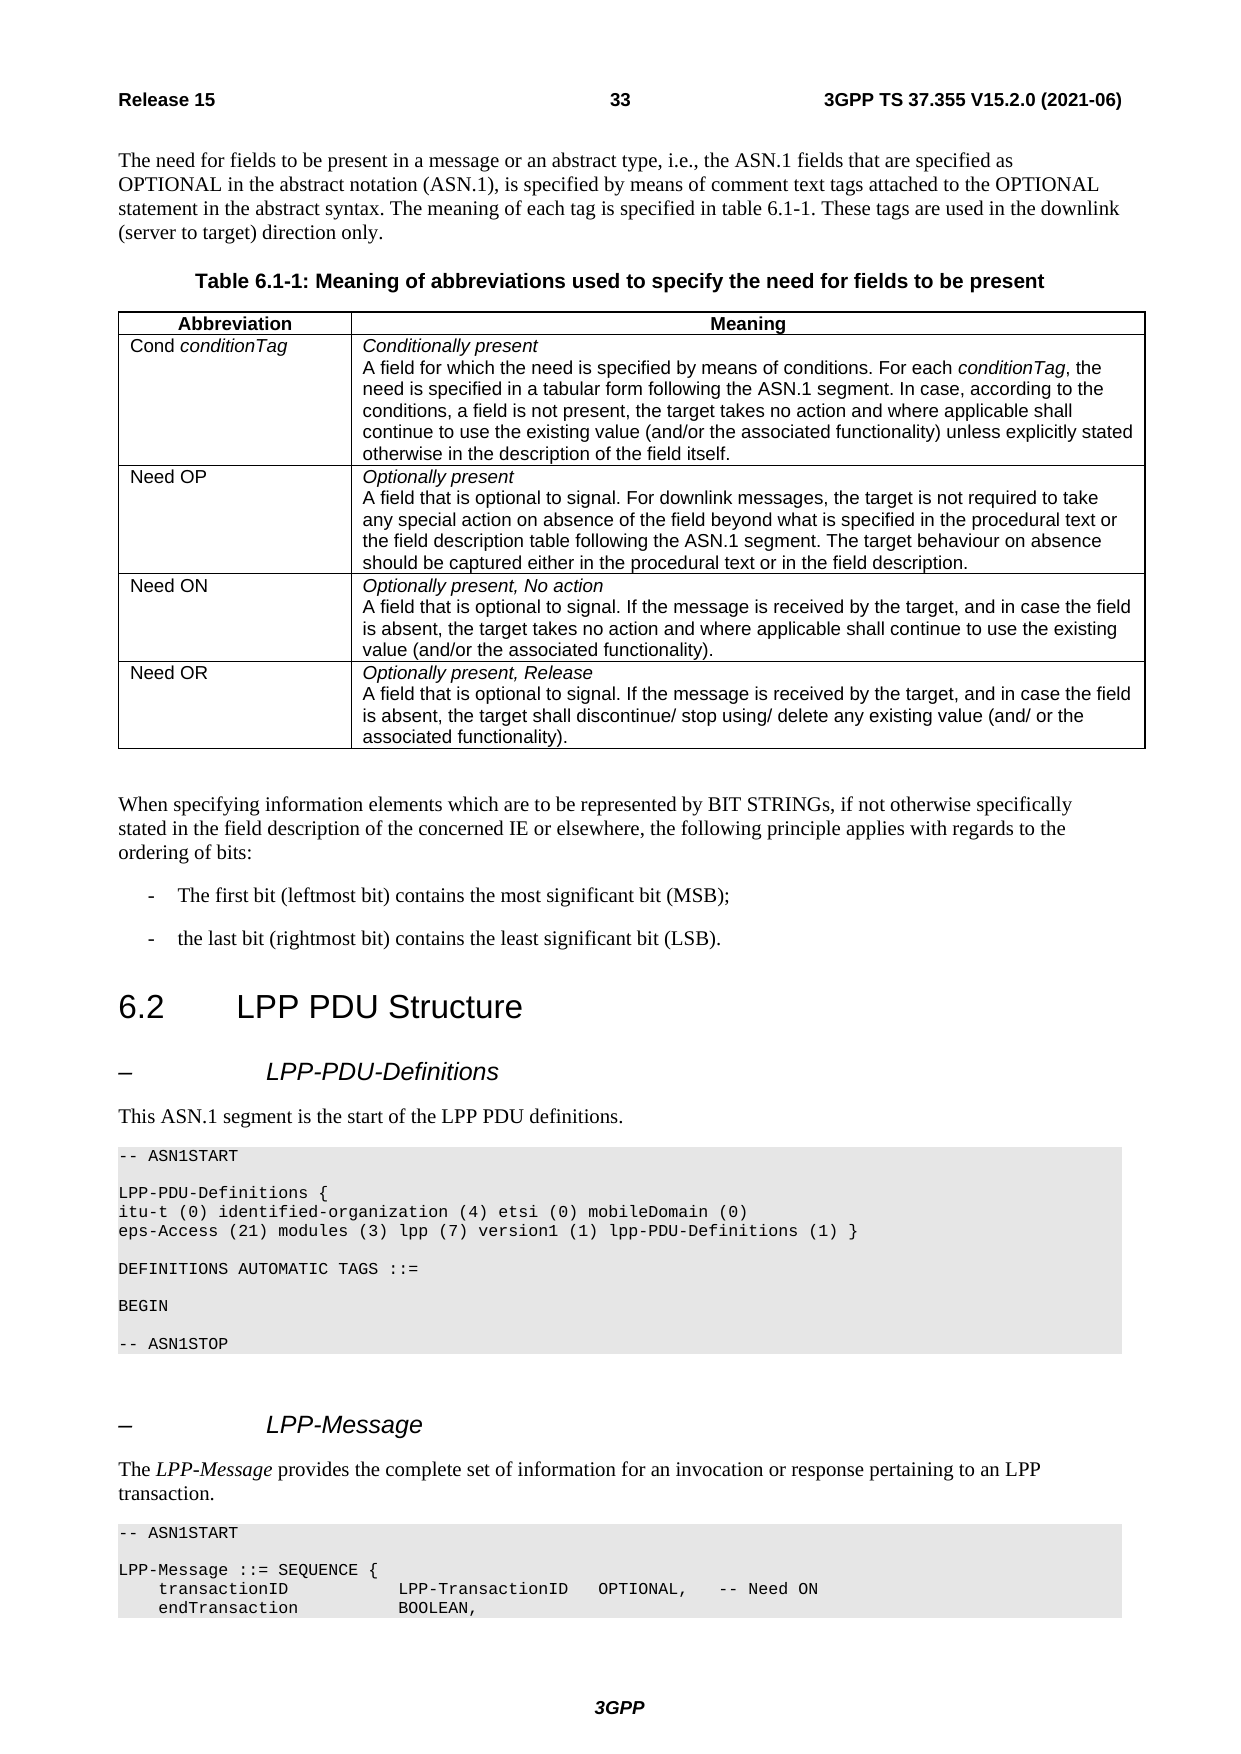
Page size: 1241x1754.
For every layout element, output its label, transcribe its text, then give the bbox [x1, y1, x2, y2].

text The LPP-Message provides the complete set of information for an invocation or response pertaining to an LPP transaction. [118, 1457, 1122, 1505]
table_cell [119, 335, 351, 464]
subtitle – LPP-PDU-Definitions [118, 1057, 1122, 1086]
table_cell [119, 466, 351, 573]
text The need for fields to be present in a message or an abstract type, i.e., the ASN.1 fields that are specified as OPTIONAL in the abstract notation (ASN.1), is specified by means of comment text tags attached to the OPTIONAL statement in the abstract syntax. The meaning of each tag is specified in table 6.1-1. These tags are used in the downlink (server to target) direction only. [118, 147, 1122, 244]
text When specifying information elements which are to be represented by BIT STRINGs, if not otherwise specifically stated in the field description of the concerned IE or elsewhere, the following principle applies with regards to the ordering of bits: [118, 792, 1122, 864]
text LPP-PDU-Definitions { [118, 1185, 1122, 1204]
text eps-Access (21) modules (3) lpp (7) version1 (1) lpp-PDU-Definitions (1) } [118, 1222, 1122, 1241]
text -- ASN1START [118, 1147, 1122, 1166]
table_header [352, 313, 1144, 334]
text - the last bit (rightmost bit) contains the least significant bit (LSB). [148, 926, 1122, 949]
text endTransaction BOOLEAN, [118, 1599, 1122, 1618]
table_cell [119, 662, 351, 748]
text Table 6.1-1: Meaning of abbreviations used to specify the need for fields to be present [118, 269, 1122, 293]
subtitle 6.2 LPP PDU Structure [118, 987, 1122, 1026]
subtitle – LPP-Message [118, 1410, 1122, 1438]
text -- ASN1STOP [118, 1336, 1122, 1354]
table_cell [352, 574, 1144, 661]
text BEGIN [118, 1298, 1122, 1317]
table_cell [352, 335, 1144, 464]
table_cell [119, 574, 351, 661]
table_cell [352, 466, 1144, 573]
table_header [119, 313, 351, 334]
text -- ASN1START [118, 1524, 1122, 1543]
text itu-t (0) identified-organization (4) etsi (0) mobileDomain (0) [118, 1204, 1122, 1222]
text LPP-Message ::= SEQUENCE { [118, 1562, 1122, 1581]
text - The first bit (leftmost bit) contains the most significant bit (MSB); [148, 883, 1122, 907]
text transactionID LPP-TransactionID OPTIONAL, -- Need ON [118, 1581, 1122, 1599]
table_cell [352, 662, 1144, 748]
text DEFINITIONS AUTOMATIC TAGS ::= [118, 1260, 1122, 1279]
text This ASN.1 segment is the start of the LPP PDU definitions. [118, 1104, 1122, 1128]
